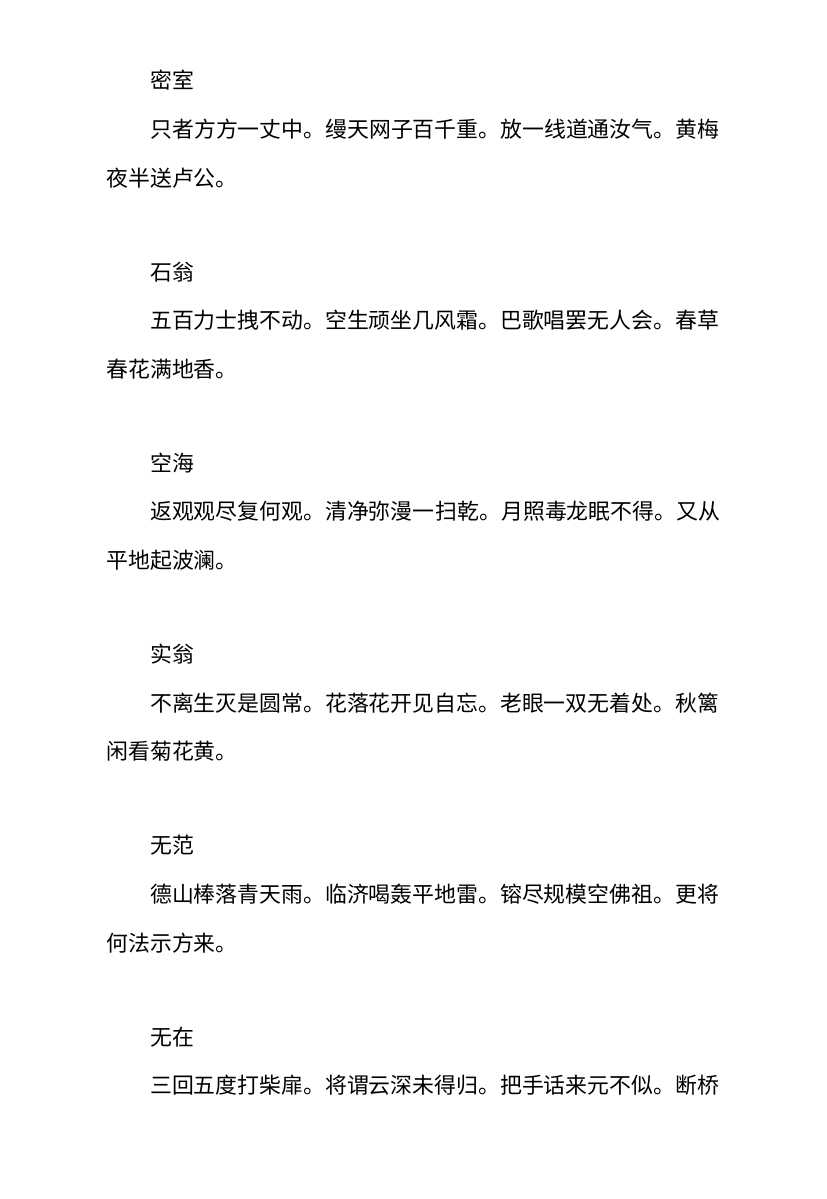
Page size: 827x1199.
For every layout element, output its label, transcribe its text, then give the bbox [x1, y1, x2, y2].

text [106, 1068, 721, 1100]
text 不离生灭是圆常。花落花开见自忘。老眼一双无着处。秋篱闲看菊花黄。 [106, 685, 721, 766]
text 密室 [106, 63, 721, 96]
text 石翁 [106, 254, 721, 287]
text 空海 [106, 446, 721, 478]
text 五百力士拽不动。空生顽坐几风霜。巴歌唱罢无人会。春草春花满地香。 [106, 303, 721, 384]
text 实翁 [106, 637, 721, 669]
text 只者方方一丈中。缦天网子百千重。放一线道通汝气。黄梅夜半送卢公。 [106, 111, 721, 193]
text 德山棒落青天雨。临济喝轰平地雷。镕尽规模空佛祖。更将何法示方来。 [106, 876, 721, 958]
text 无范 [106, 828, 721, 861]
text 返观观尽复何观。清净弥漫一扫乾。月照毒龙眠不得。又从平地起波澜。 [106, 494, 721, 575]
text 无在 [106, 1019, 721, 1052]
